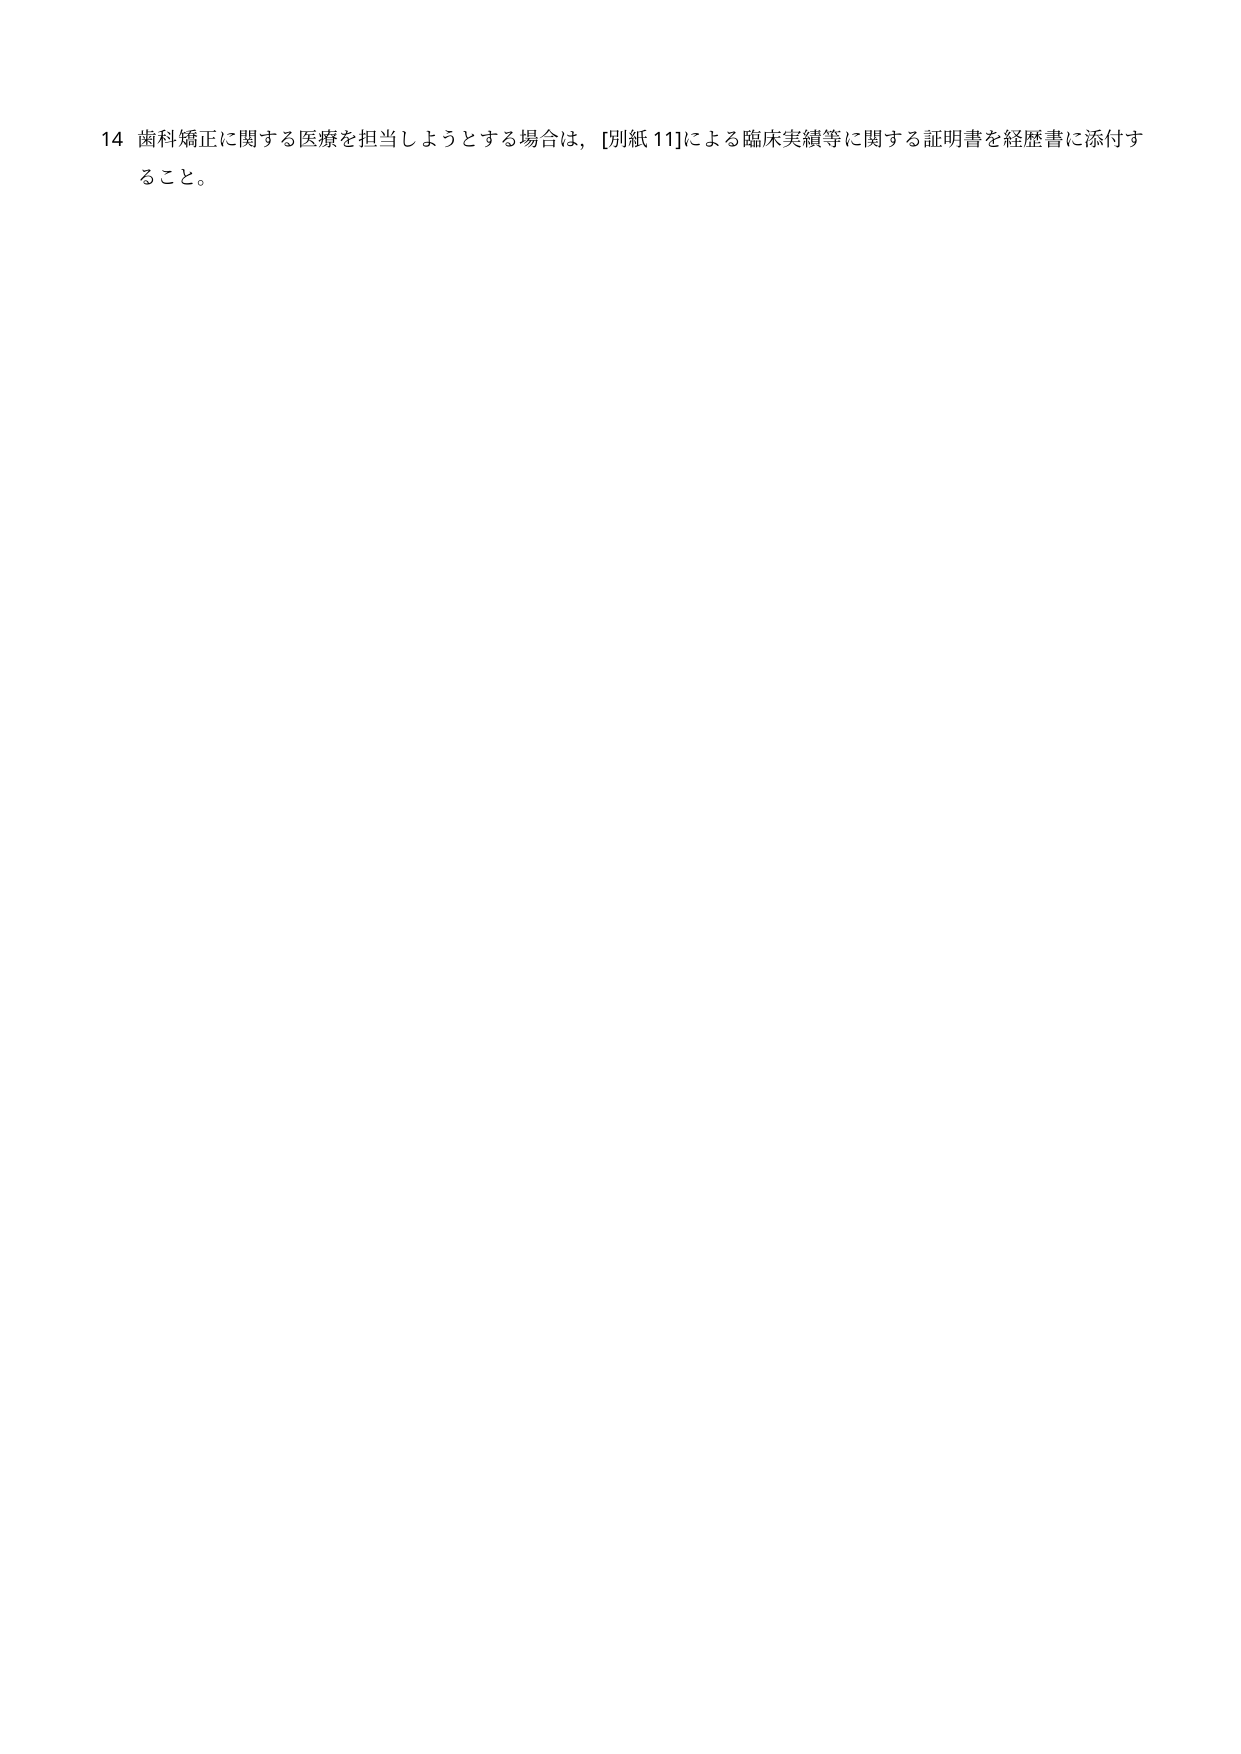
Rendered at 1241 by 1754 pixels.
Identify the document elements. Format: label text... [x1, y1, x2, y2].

list 歯科矯正に関する医療を担当しようとする場合は，[別紙11]による臨床実績等に関する証明書を経歴書に添付すること。 [100, 119, 1146, 194]
